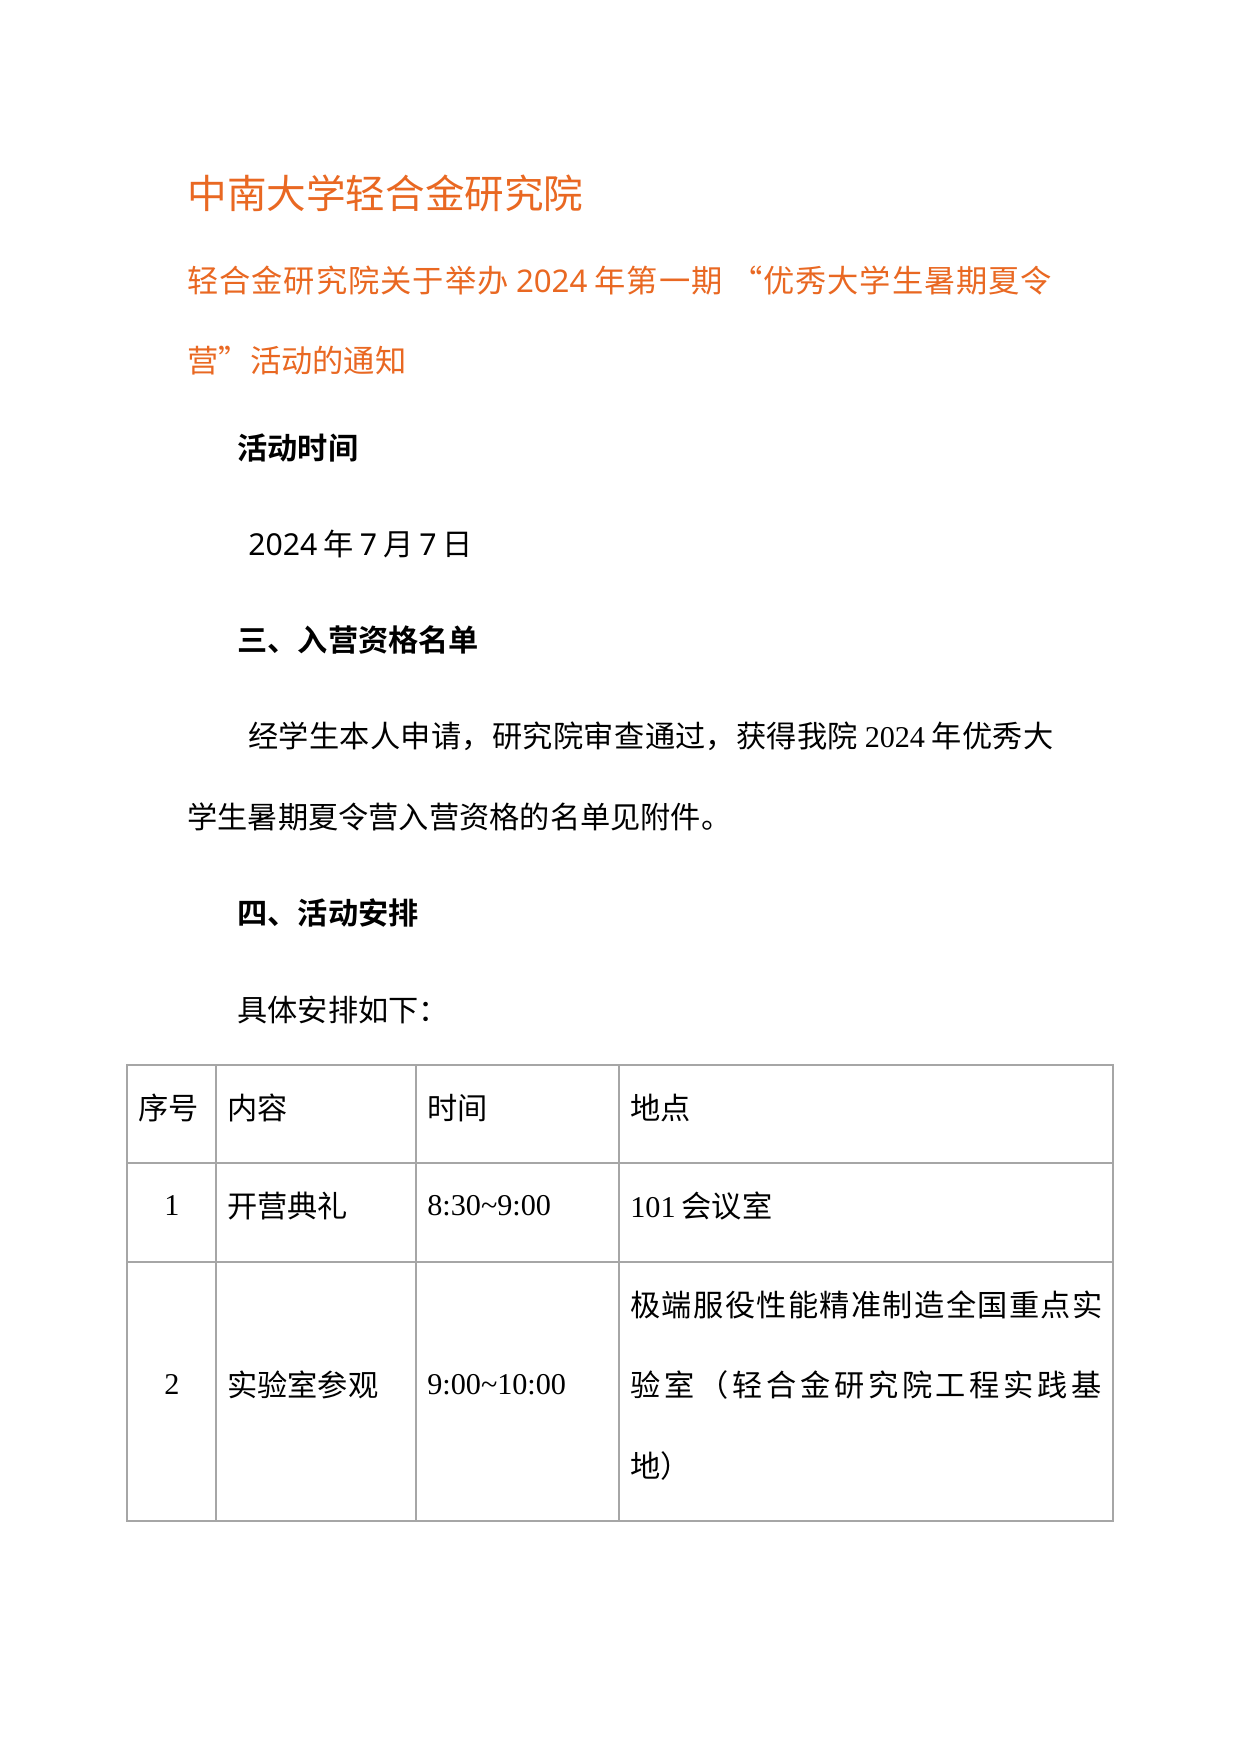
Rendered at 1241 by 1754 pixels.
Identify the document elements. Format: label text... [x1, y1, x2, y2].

text 活动时间 [187, 406, 1053, 486]
table_header 地点 [620, 1066, 1112, 1162]
table_cell 实验室参观 [217, 1263, 415, 1520]
table_header 内容 [217, 1066, 415, 1162]
table_cell 9:00~10:00 [417, 1263, 618, 1520]
table_cell 极端服役性能精准制造全国重点实验室（轻合金研究院工程实践基地） [620, 1263, 1112, 1520]
text 2024年7月7日 [187, 502, 1053, 583]
table_cell 8:30~9:00 [417, 1164, 618, 1261]
text 中南大学轻合金研究院 [187, 151, 1053, 232]
table_cell 2 [128, 1263, 215, 1520]
text 三、入营资格名单 [187, 598, 1053, 679]
text 具体安排如下： [187, 968, 1053, 1048]
text 四、活动安排 [187, 871, 1053, 952]
table_header 时间 [417, 1066, 618, 1162]
text 轻合金研究院关于举办2024年第一期 “优秀大学生暑期夏令营”活动的通知 [187, 238, 1053, 399]
table_header 序号 [128, 1066, 215, 1162]
table_cell 1 [128, 1164, 215, 1261]
text 经学生本人申请，研究院审查通过，获得我院2024年优秀大学生暑期夏令营入营资格的名单见附件。 [187, 694, 1053, 856]
table_cell 开营典礼 [217, 1164, 415, 1261]
table_cell 101会议室 [620, 1164, 1112, 1261]
